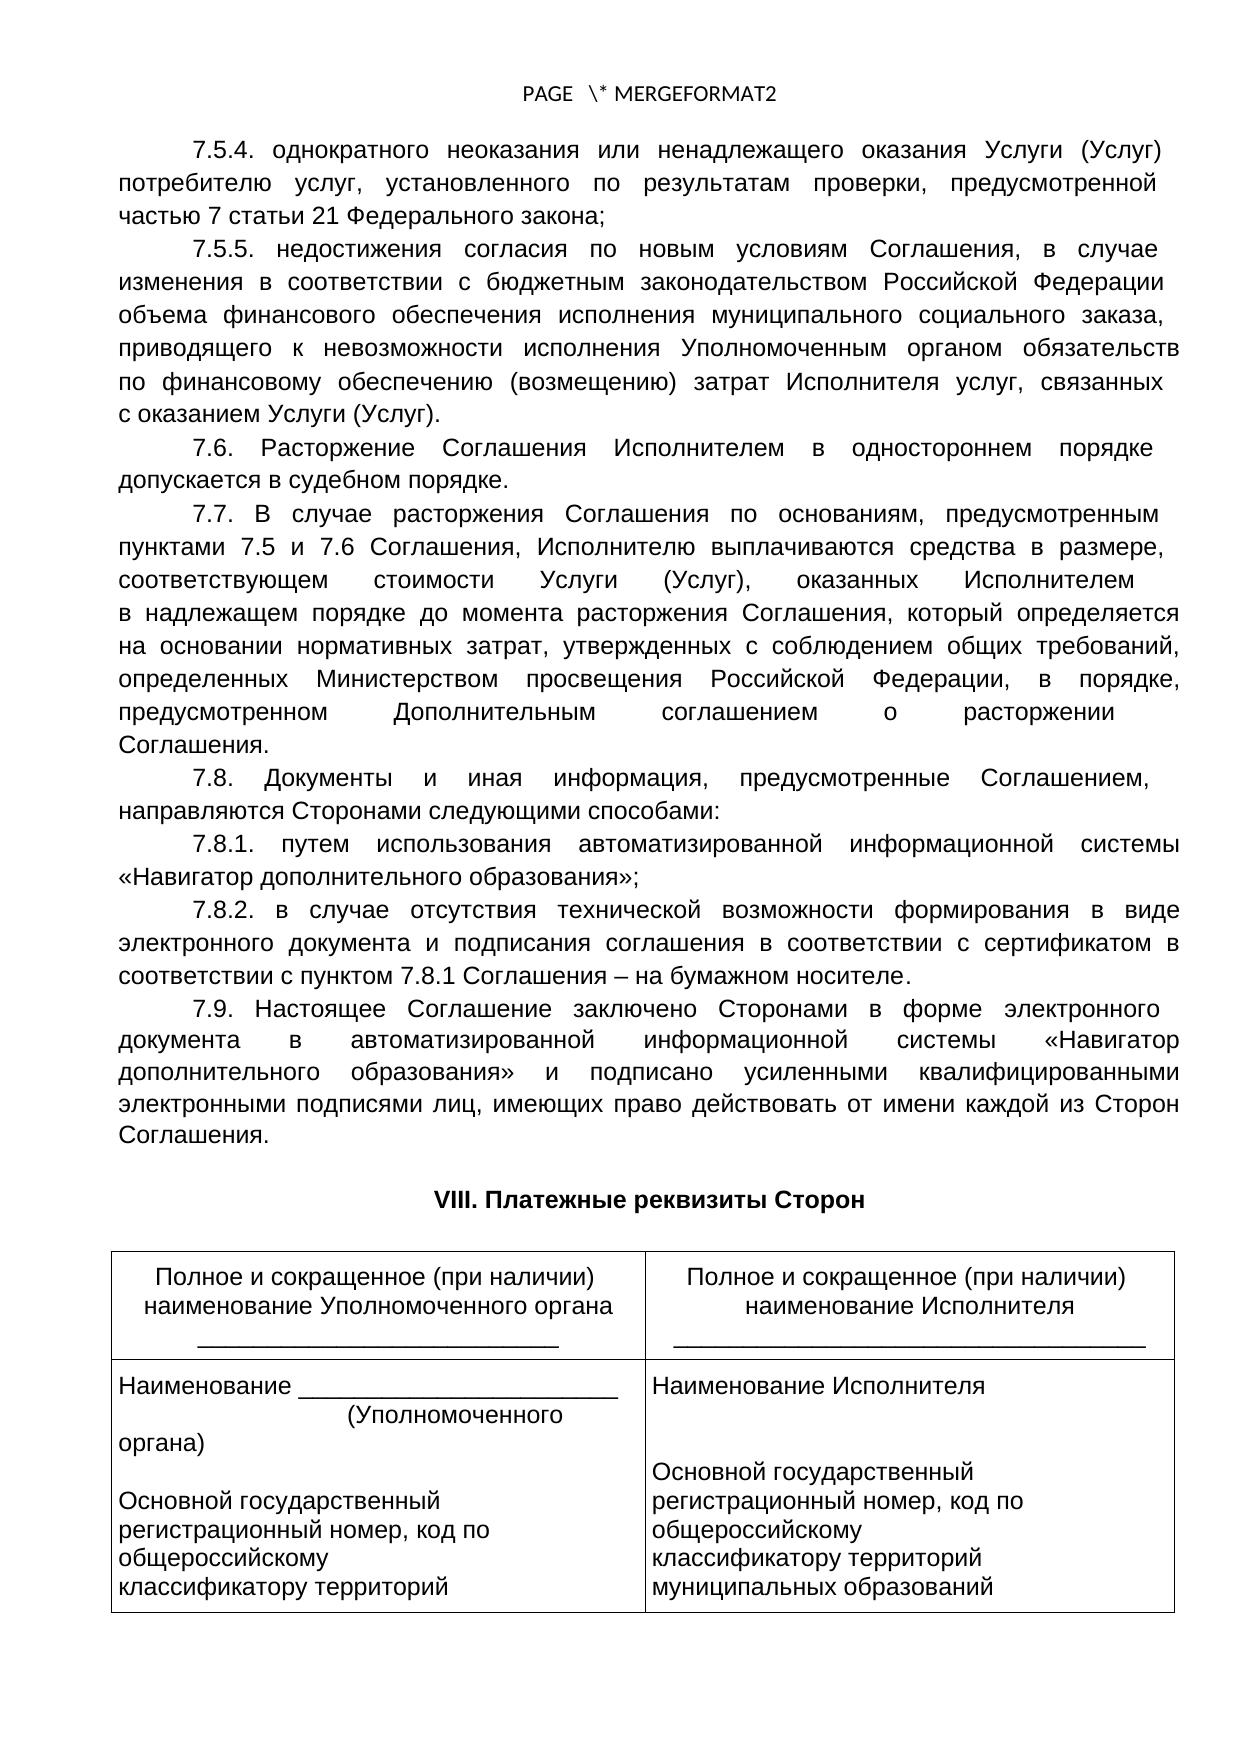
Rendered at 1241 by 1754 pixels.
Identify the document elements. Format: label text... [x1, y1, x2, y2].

text 7.8. Документы и иная информация, предусмотренные Соглашением, направляются Сторонами следующими способами: [118, 763, 1181, 824]
text VIII. Платежные реквизиты Сторон [118, 1185, 1181, 1213]
text 7.6. Расторжение Соглашения Исполнителем в одностороннем порядке допускается в судебном порядке. [118, 432, 1181, 494]
text 7.8.2. в случае отсутствия технической возможности формирования в виде электронного документа и подписания соглашения в соответствии с сертификатом в соответствии с пунктом 7.8.1 Соглашения – на бумажном носителе. [118, 895, 1181, 989]
text 7.5.5. недостижения согласия по новым условиям Соглашения, в случае изменения в соответствии с бюджетным законодательством Российской Федерации объема финансового обеспечения исполнения муниципального социального заказа, приводящего к невозможности исполнения Уполномоченным органом обязательств по финансовому обеспечению (возмещению) затрат Исполнителя услуг, связанных с оказанием Услуги (Услуг). [118, 234, 1181, 428]
text 7.9. Настоящее Соглашение заключено Сторонами в форме электронного документа в автоматизированной информационной системы «Навигатор дополнительного образования» и подписано усиленными квалифицированными электронными подписями лиц, имеющих право действовать от имени каждой из Сторон Соглашения. [118, 994, 1181, 1149]
text 7.5.4. однократного неоказания или ненадлежащего оказания Услуги (Услуг) потребителю услуг, установленного по результатам проверки, предусмотренной частью 7 статьи 21 Федерального закона; [118, 135, 1181, 230]
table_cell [646, 1360, 1174, 1612]
text 7.8.1. путем использования автоматизированной информационной системы «Навигатор дополнительного образования»; [118, 829, 1181, 891]
table_header Полное и сокращенное (при наличии) наименование Исполнителя __________________________________ [646, 1252, 1174, 1359]
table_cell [112, 1360, 645, 1612]
text 7.7. В случае расторжения Соглашения по основаниям, предусмотренным пунктами 7.5 и 7.6 Соглашения, Исполнителю выплачиваются средства в размере, соответствующем стоимости Услуги (Услуг), оказанных Исполнителем в надлежащем порядке до момента расторжения Соглашения, который определяется на основании нормативных затрат, утвержденных с соблюдением общих требований, определенных Министерством просвещения Российской Федерации, в порядке, предусмотренном Дополнительным соглашением о расторжении Соглашения. [118, 498, 1181, 758]
table_header Полное и сокращенное (при наличии) наименование Уполномоченного органа __________________________ [112, 1252, 645, 1359]
